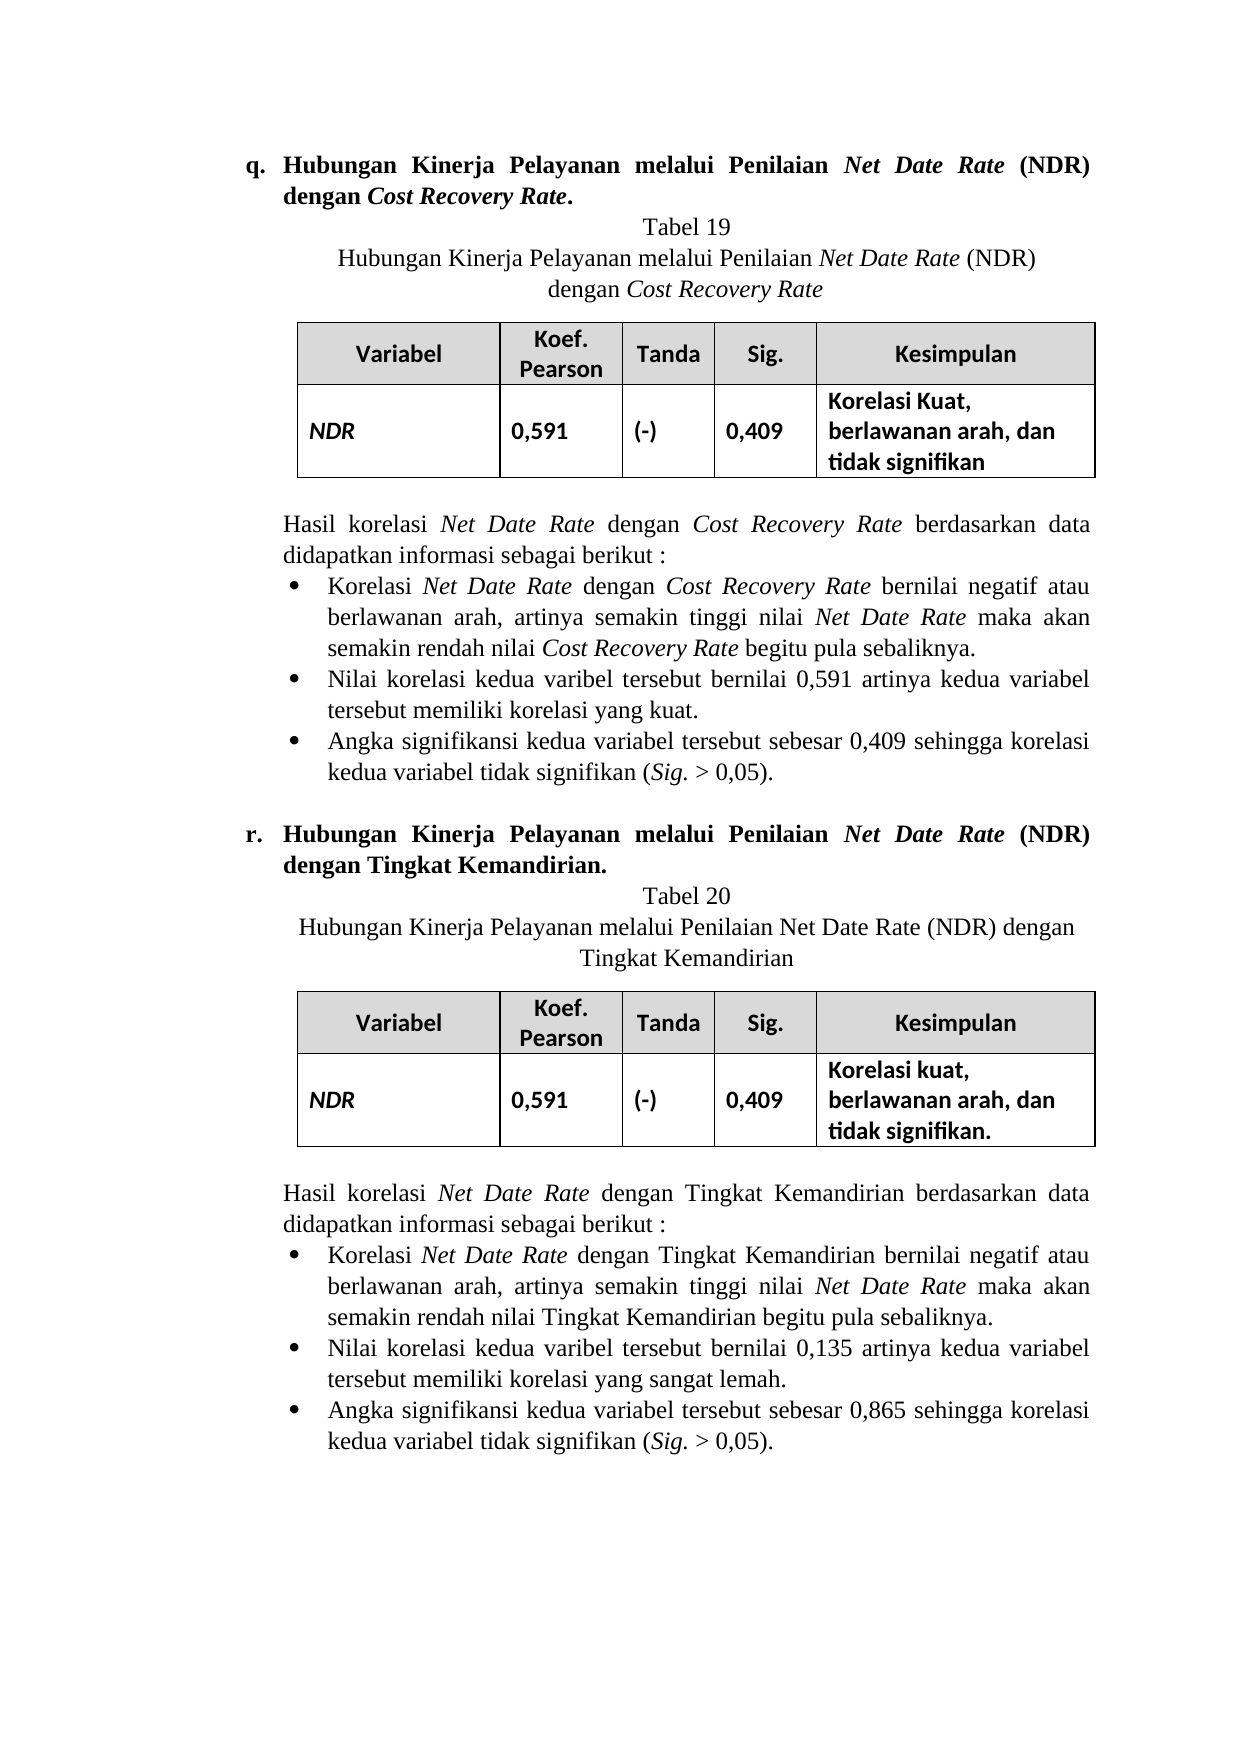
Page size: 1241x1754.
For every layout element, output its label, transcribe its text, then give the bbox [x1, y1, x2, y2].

list Tabel 20 [283, 881, 1090, 910]
list Hubungan Kinerja Pelayanan melalui Penilaian Net Date Rate (NDR) dengan Cost Recovery Rate. [245, 150, 1090, 210]
table_cell NDR [298, 1054, 499, 1146]
list Hubungan Kinerja Pelayanan melalui Penilaian Net Date Rate (NDR) [283, 243, 1090, 272]
table_header Variabel [298, 992, 499, 1053]
table_cell 0,409 [715, 1054, 816, 1146]
list Angka signifikansi kedua variabel tersebut sebesar 0,865 sehingga korelasi kedua variabel tidak signifikan (Sig. > 0,05). [290, 1395, 1090, 1455]
list Hasil korelasi Net Date Rate dengan Tingkat Kemandirian berdasarkan data didapatkan informasi sebagai berikut : [283, 1178, 1090, 1237]
table_cell 0,409 [715, 385, 816, 477]
table_header Tanda [623, 323, 714, 384]
table_cell (-) [623, 385, 714, 477]
list Nilai korelasi kedua varibel tersebut bernilai 0,591 artinya kedua variabel tersebut memiliki korelasi yang kuat. [290, 664, 1090, 724]
table_cell 0,591 [501, 385, 622, 477]
list Nilai korelasi kedua varibel tersebut bernilai 0,135 artinya kedua variabel tersebut memiliki korelasi yang sangat lemah. [290, 1333, 1090, 1393]
table_header Sig. [715, 992, 816, 1053]
table_header Tanda [623, 992, 714, 1053]
table_header Kesimpulan [817, 992, 1094, 1053]
table_cell 0,591 [501, 1054, 622, 1146]
list Angka signifikansi kedua variabel tersebut sebesar 0,409 sehingga korelasi kedua variabel tidak signifikan (Sig. > 0,05). [290, 726, 1090, 786]
table_cell (-) [623, 1054, 714, 1146]
list dengan Cost Recovery Rate [283, 274, 1090, 303]
table_header Kesimpulan [817, 323, 1094, 384]
table_header Koef. Pearson [501, 992, 622, 1053]
table_cell NDR [298, 385, 499, 477]
list Hubungan Kinerja Pelayanan melalui Penilaian Net Date Rate (NDR) dengan Tingkat Kemandirian [283, 912, 1090, 972]
list Hubungan Kinerja Pelayanan melalui Penilaian Net Date Rate (NDR) dengan Tingkat Kemandirian. [245, 819, 1090, 879]
list Tabel 19 [283, 212, 1090, 241]
table_cell Korelasi Kuat, berlawanan arah, dan tidak signifikan [817, 385, 1094, 477]
table_header Sig. [715, 323, 816, 384]
table_cell Korelasi kuat, berlawanan arah, dan tidak signifikan. [817, 1054, 1094, 1146]
list Korelasi Net Date Rate dengan Tingkat Kemandirian bernilai negatif atau berlawanan arah, artinya semakin tinggi nilai Net Date Rate maka akan semakin rendah nilai Tingkat Kemandirian begitu pula sebaliknya. [290, 1240, 1090, 1331]
table_header Koef. Pearson [501, 323, 622, 384]
list Korelasi Net Date Rate dengan Cost Recovery Rate bernilai negatif atau berlawanan arah, artinya semakin tinggi nilai Net Date Rate maka akan semakin rendah nilai Cost Recovery Rate begitu pula sebaliknya. [290, 571, 1090, 662]
list Hasil korelasi Net Date Rate dengan Cost Recovery Rate berdasarkan data didapatkan informasi sebagai berikut : [283, 509, 1090, 568]
table_header Variabel [298, 323, 499, 384]
